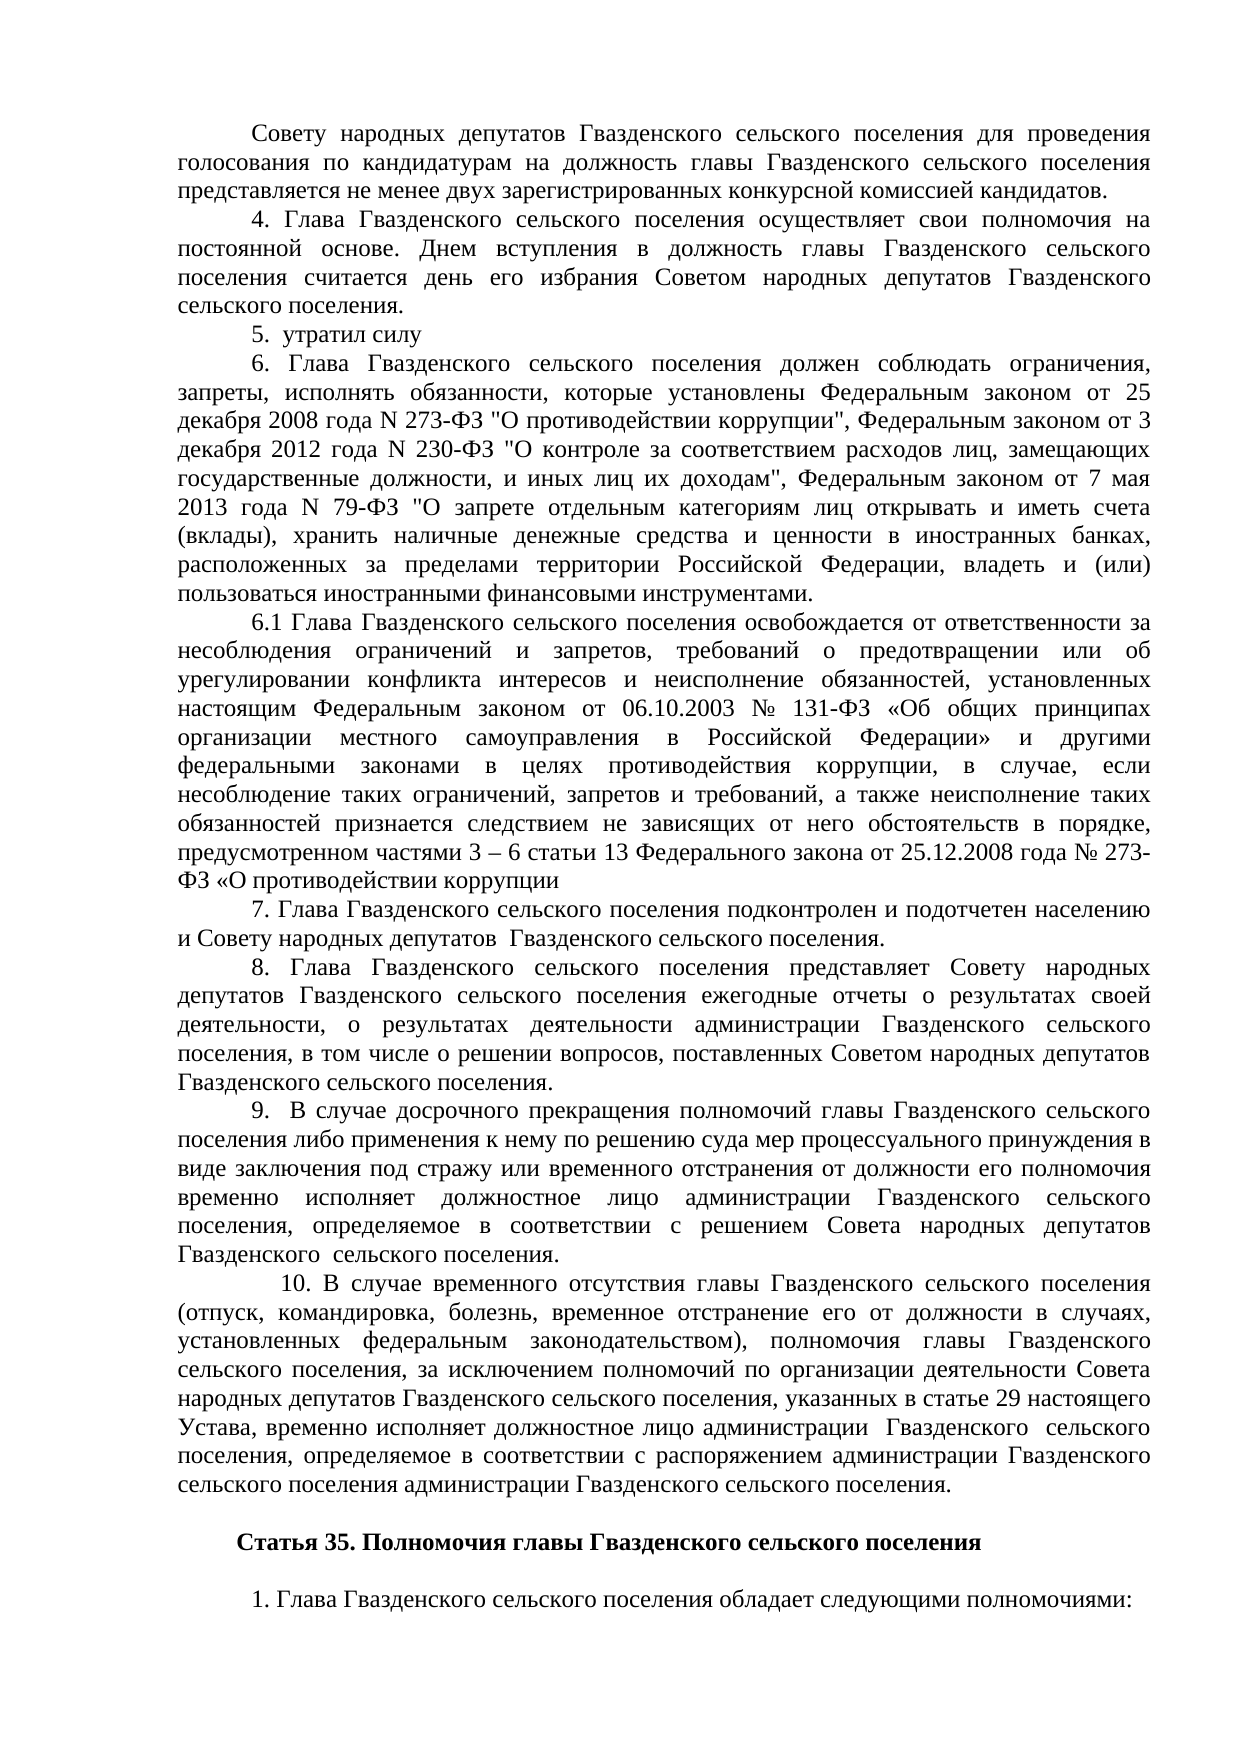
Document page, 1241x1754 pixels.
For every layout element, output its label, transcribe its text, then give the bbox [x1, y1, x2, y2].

text 6. Глава Гвазденского сельского поселения должен соблюдать ограничения, запреты, исполнять обязанности, которые установлены Федеральным законом от 25 декабря 2008 года N 273-ФЗ "О противодействии коррупции", Федеральным законом от 3 декабря 2012 года N 230-ФЗ "О контроле за соответствием расходов лиц, замещающих государственные должности, и иных лиц их доходам", Федеральным законом от 7 мая 2013 года N 79-ФЗ "О запрете отдельным категориям лиц открывать и иметь счета (вклады), хранить наличные денежные средства и ценности в иностранных банках, расположенных за пределами территории Российской Федерации, владеть и (или) пользоваться иностранными финансовыми инструментами. [177, 348, 1152, 607]
text 4. Глава Гвазденского сельского поселения осуществляет свои полномочия на постоянной основе. Днем вступления в должность главы Гвазденского сельского поселения считается день его избрания Советом народных депутатов Гвазденского сельского поселения. [177, 204, 1152, 319]
text Статья 35. Полномочия главы Гвазденского сельского поселения [177, 1527, 1152, 1556]
text 5. утратил силу [177, 319, 1152, 348]
text 8. Глава Гвазденского сельского поселения представляет Совету народных депутатов Гвазденского сельского поселения ежегодные отчеты о результатах своей деятельности, о результатах деятельности администрации Гвазденского сельского поселения, в том числе о решении вопросов, поставленных Советом народных депутатов Гвазденского сельского поселения. [177, 952, 1152, 1096]
text 7. Глава Гвазденского сельского поселения подконтролен и подотчетен населению и Совету народных депутатов Гвазденского сельского поселения. [177, 894, 1152, 952]
text 1. Глава Гвазденского сельского поселения обладает следующими полномочиями: [177, 1584, 1152, 1613]
text 10. В случае временного отсутствия главы Гвазденского сельского поселения (отпуск, командировка, болезнь, временное отстранение его от должности в случаях, установленных федеральным законодательством), полномочия главы Гвазденского сельского поселения, за исключением полномочий по организации деятельности Совета народных депутатов Гвазденского сельского поселения, указанных в статье 29 настоящего Устава, временно исполняет должностное лицо администрации Гвазденского сельского поселения, определяемое в соответствии с распоряжением администрации Гвазденского сельского поселения администрации Гвазденского сельского поселения. [177, 1268, 1152, 1498]
text 9. В случае досрочного прекращения полномочий главы Гвазденского сельского поселения либо применения к нему по решению суда мер процессуального принуждения в виде заключения под стражу или временного отстранения от должности его полномочия временно исполняет должностное лицо администрации Гвазденского сельского поселения, определяемое в соответствии с решением Совета народных депутатов Гвазденского сельского поселения. [177, 1096, 1152, 1268]
text Совету народных депутатов Гвазденского сельского поселения для проведения голосования по кандидатурам на должность главы Гвазденского сельского поселения представляется не менее двух зарегистрированных конкурсной комиссией кандидатов. [177, 118, 1152, 204]
text 6.1 Глава Гвазденского сельского поселения освобождается от ответственности за несоблюдения ограничений и запретов, требований о предотвращении или об урегулировании конфликта интересов и неисполнение обязанностей, установленных настоящим Федеральным законом от 06.10.2003 № 131-ФЗ «Об общих принципах организации местного самоуправления в Российской Федерации» и другими федеральными законами в целях противодействия коррупции, в случае, если несоблюдение таких ограничений, запретов и требований, а также неисполнение таких обязанностей признается следствием не зависящих от него обстоятельств в порядке, предусмотренном частями 3 – 6 статьи 13 Федерального закона от 25.12.2008 года № 273-ФЗ «О противодействии коррупции [177, 607, 1152, 894]
